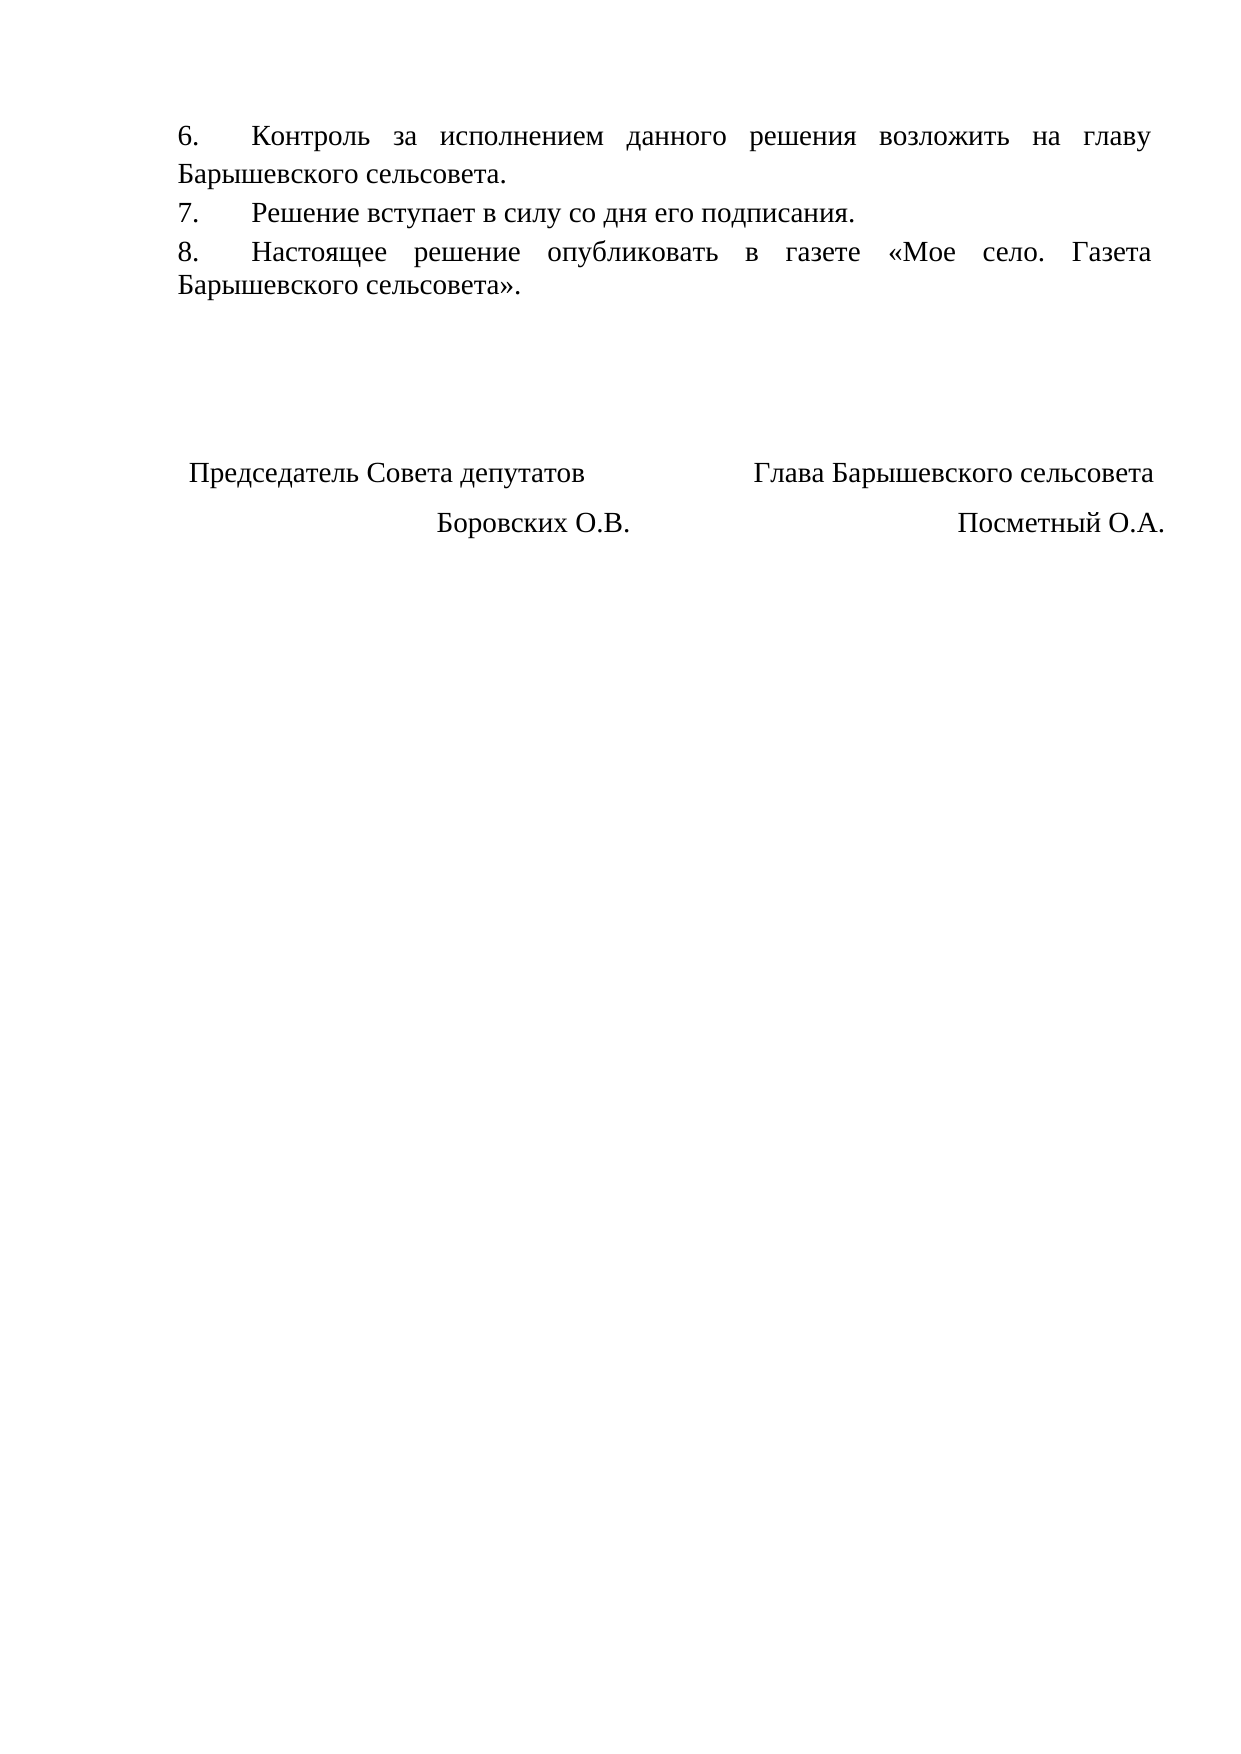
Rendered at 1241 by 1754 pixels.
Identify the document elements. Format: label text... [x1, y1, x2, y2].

text 7. Решение вступает в силу со дня его подписания. [177, 195, 1152, 229]
text 8. Настоящее решение опубликовать в газете «Мое село. Газета Барышевского сельсовета». [177, 234, 1152, 301]
table_header Председатель Совета депутатов Боровских О.В. [177, 455, 664, 556]
table_header Глава Барышевского сельсовета Посметный О.А. [665, 455, 1240, 556]
text 6. Контроль за исполнением данного решения возложить на главу Барышевского сельсовета. [177, 118, 1152, 190]
